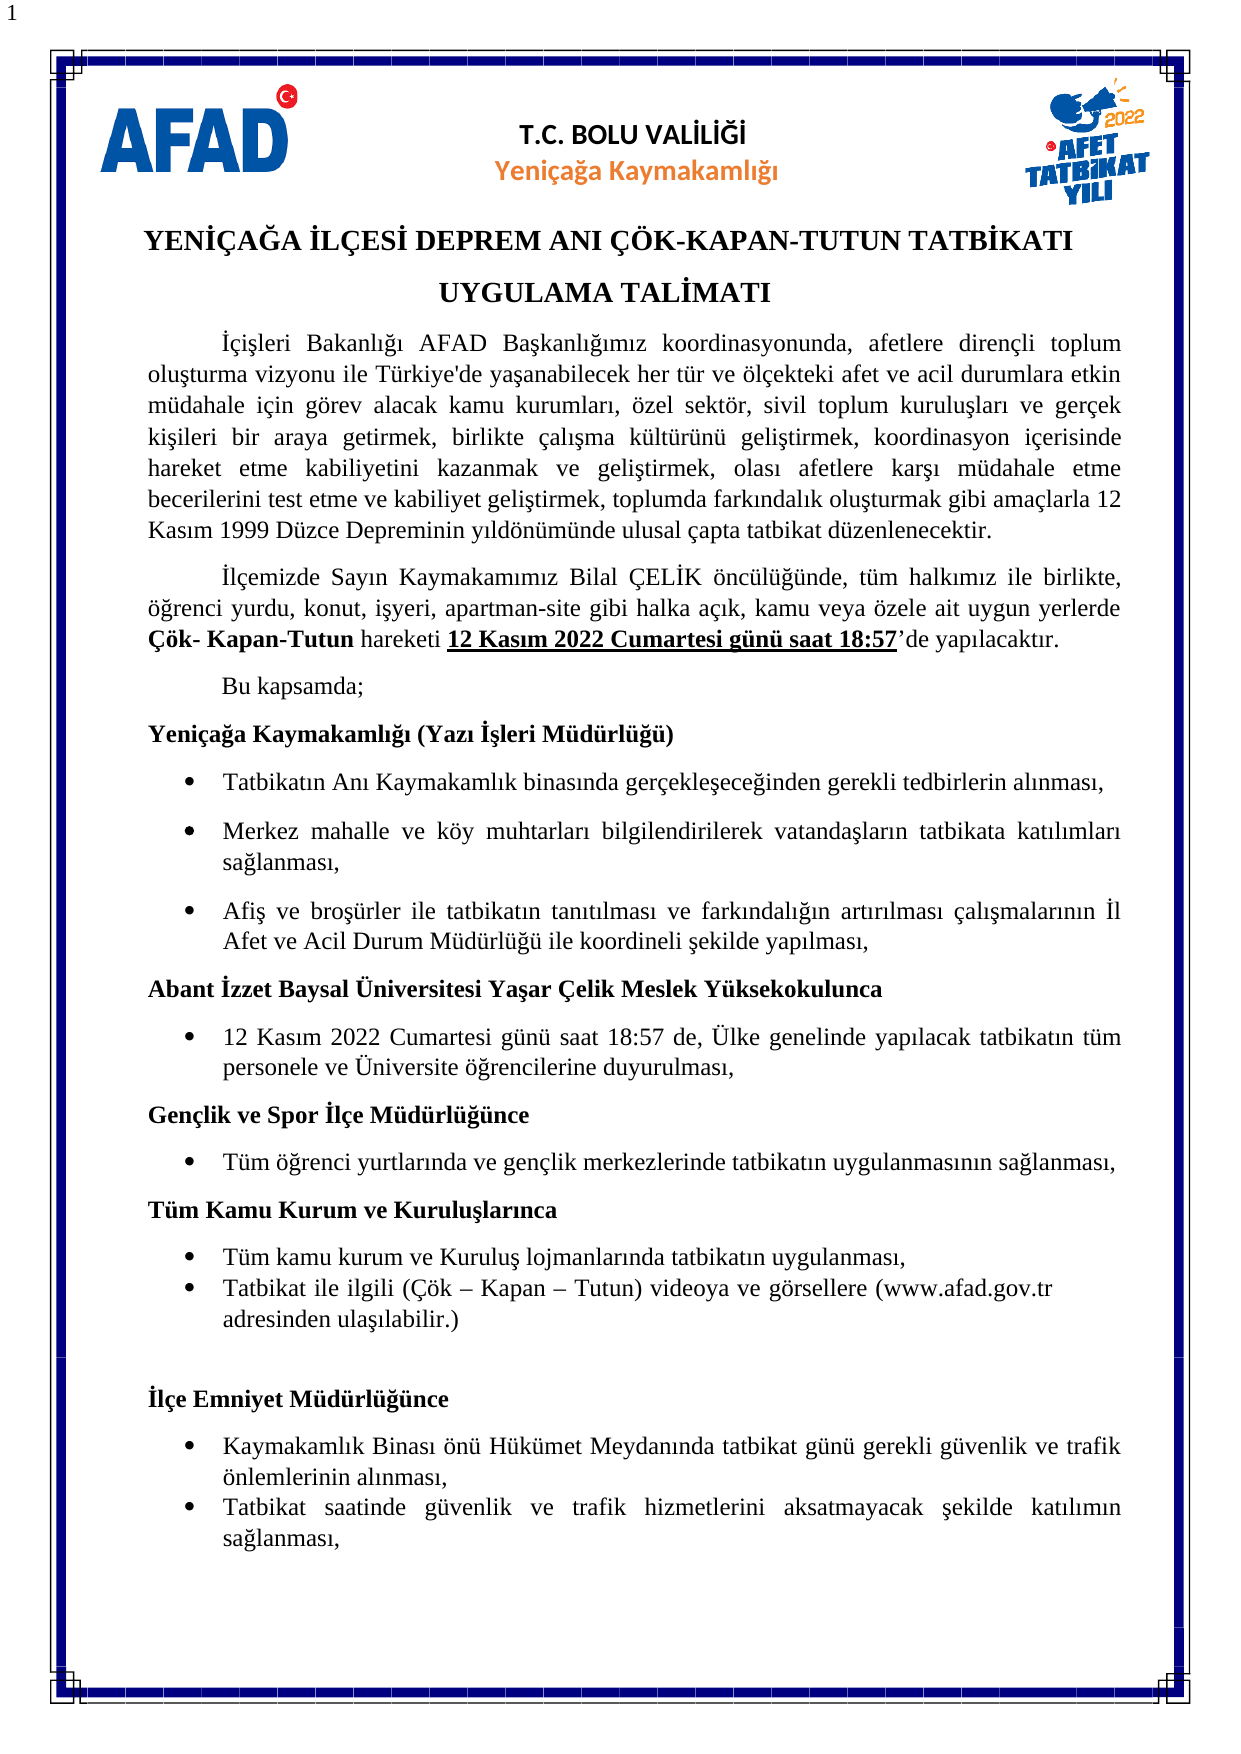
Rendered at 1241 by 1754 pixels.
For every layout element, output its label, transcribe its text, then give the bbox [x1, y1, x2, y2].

list Tüm öğrenci yurtlarında ve gençlik merkezlerinde tatbikatın uygulanmasının sağlanması, [185, 1147, 1134, 1175]
picture [1025, 77, 1150, 205]
subtitle Gençlik ve Spor İlçe Müdürlüğünce [148, 1100, 1134, 1128]
text Bu kapsamda; [221, 671, 1134, 700]
text İçişleri Bakanlığı AFAD Başkanlığımız koordinasyonunda, afetlere dirençli toplum oluşturma vizyonu ile Türkiye'de yaşanabilecek her tür ve ölçekteki afet ve acil durumlara etkin müdahale için görev alacak kamu kurumları, özel sektör, sivil toplum kuruluşları ve gerçek kişileri bir araya getirmek, birlikte çalışma kültürünü geliştirmek, koordinasyon içerisinde hareket etme kabiliyetini kazanmak ve geliştirmek, olası afetlere karşı müdahale etme becerilerini test etme ve kabiliyet geliştirmek, toplumda farkındalık oluşturmak gibi amaçlarla 12 Kasım 1999 Düzce Depreminin yıldönümünde ulusal çapta tatbikat düzenlenecektir. [148, 328, 1122, 543]
list Tatbikatın Anı Kaymakamlık binasında gerçekleşeceğinden gerekli tedbirlerin alınması, [185, 767, 1122, 796]
list Tüm kamu kurum ve Kuruluş lojmanlarında tatbikatın uygulanması, [185, 1242, 1134, 1271]
text İlçemizde Sayın Kaymakamımız Bilal ÇELİK öncülüğünde, tüm halkımız ile birlikte, öğrenci yurdu, konut, işyeri, apartman-site gibi halka açık, kamu veya özele ait uygun yerlerde Çök- Kapan-Tutun hareketi 12 Kasım 2022 Cumartesi günü saat 18:57’de yapılacaktır. [148, 562, 1122, 653]
list 12 Kasım 2022 Cumartesi günü saat 18:57 de, Ülke genelinde yapılacak tatbikatın tüm personele ve Üniversite öğrencilerine duyurulması, [185, 1022, 1123, 1081]
list Kaymakamlık Binası önü Hükümet Meydanında tatbikat günü gerekli güvenlik ve trafik önlemlerinin alınması, [185, 1431, 1122, 1491]
list Merkez mahalle ve köy muhtarları bilgilendirilerek vatandaşların tatbikata katılımları sağlanması, [185, 816, 1122, 875]
subtitle Abant İzzet Baysal Üniversitesi Yaşar Çelik Meslek Yüksekokulunca [148, 974, 1134, 1003]
list Afiş ve broşürler ile tatbikatın tanıtılması ve farkındalığın artırılması çalışmalarının İl Afet ve Acil Durum Müdürlüğü ile koordineli şekilde yapılması, [185, 896, 1122, 955]
subtitle Yeniçağa Kaymakamlığı (Yazı İşleri Müdürlüğü) [148, 719, 1134, 748]
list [185, 1492, 1122, 1552]
subtitle İlçe Emniyet Müdürlüğünce [148, 1384, 1134, 1413]
text YENİÇAĞA İLÇESİ DEPREM ANI ÇÖK-KAPAN-TUTUN TATBİKATI UYGULAMA TALİMATI [89, 223, 1120, 309]
list Tatbikat ile ilgili (Çök – Kapan – Tutun) videoya ve görsellere (www.afad.gov.tr adresinden ulaşılabilir.) [185, 1273, 1053, 1332]
subtitle T.C. BOLU VALİLİĞİ [519, 116, 752, 152]
text Yeniçağa Kaymakamlığı [314, 152, 833, 187]
picture [100, 84, 298, 172]
subtitle Tüm Kamu Kurum ve Kuruluşlarınca [148, 1195, 1134, 1224]
